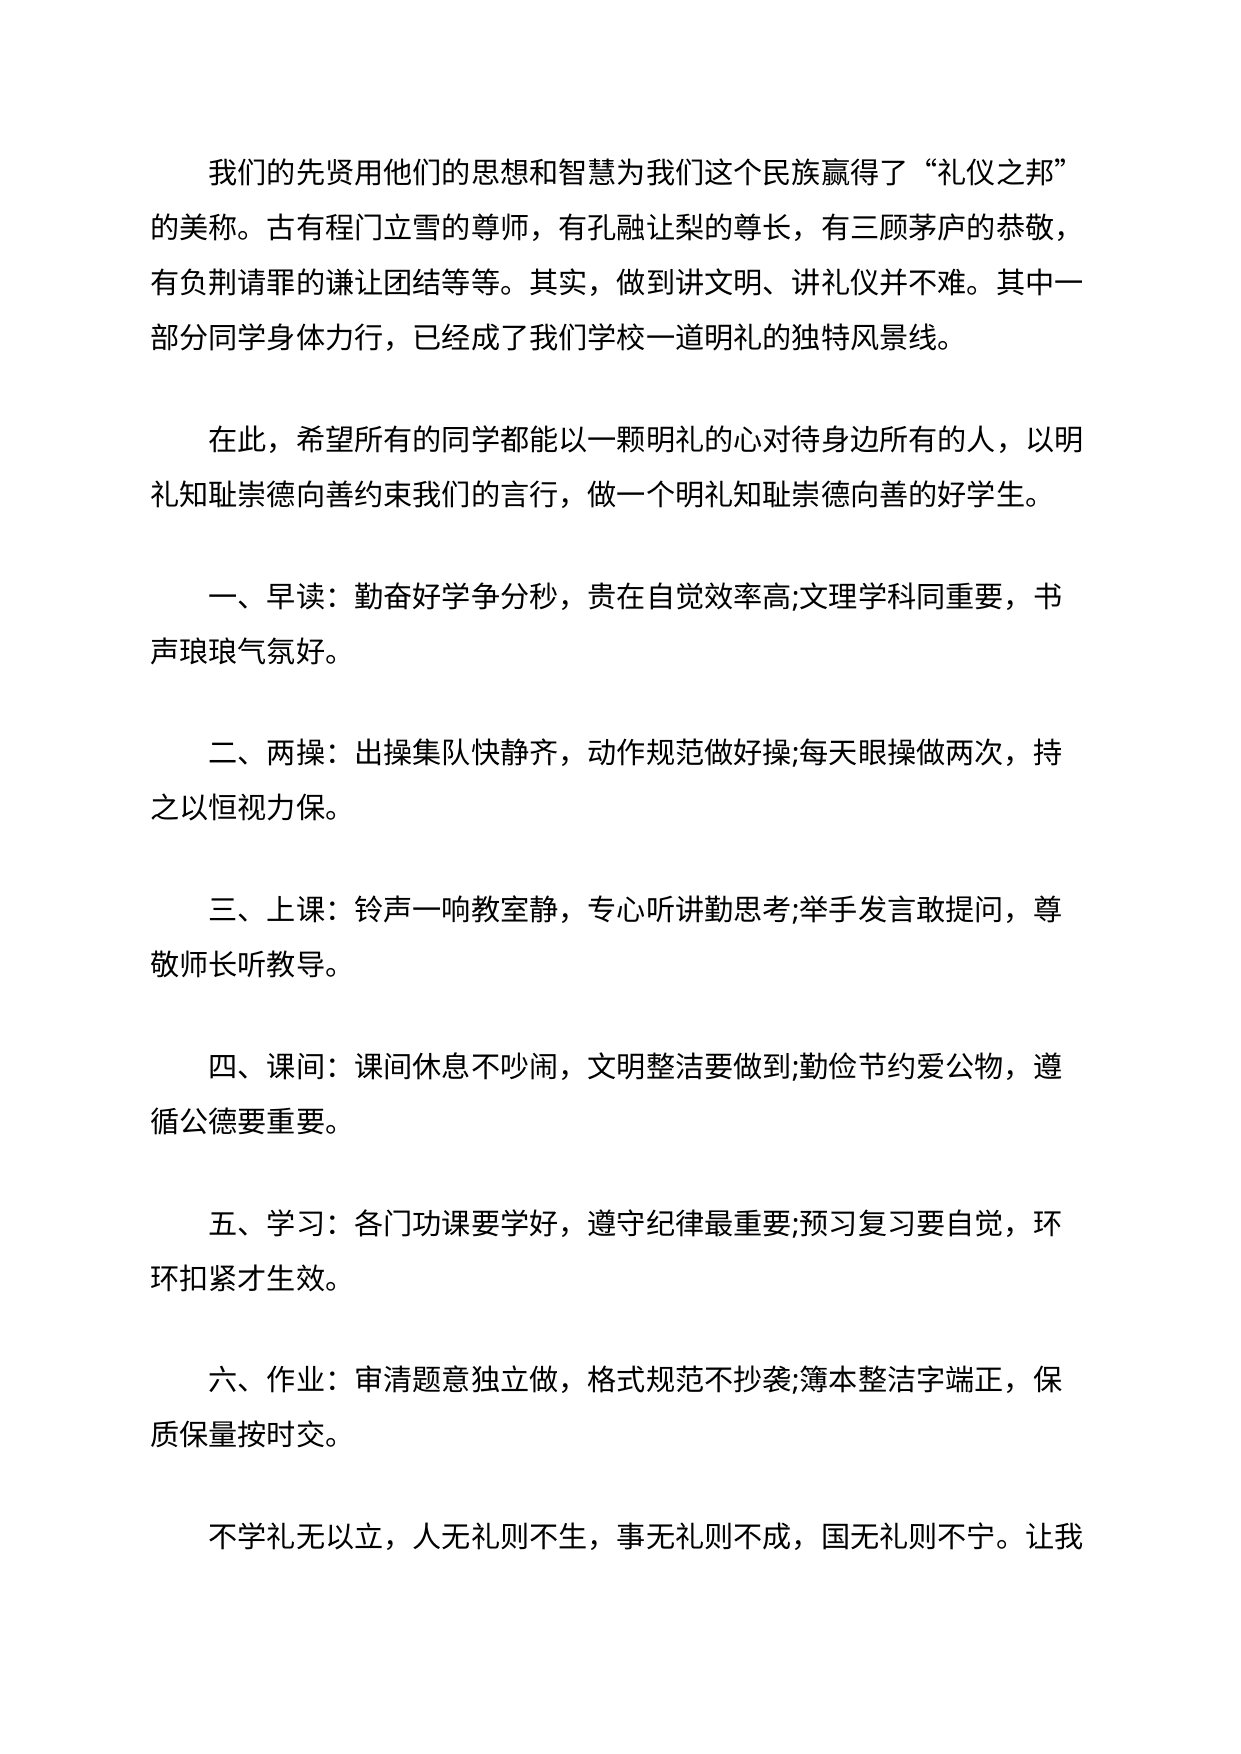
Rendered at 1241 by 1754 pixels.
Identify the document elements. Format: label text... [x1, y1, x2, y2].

text 五、学习：各门功课要学好，遵守纪律最重要;预习复习要自觉，环环扣紧才生效。 [150, 1200, 1090, 1297]
text 六、作业：审清题意独立做，格式规范不抄袭;簿本整洁字端正，保质保量按时交。 [150, 1357, 1090, 1454]
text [150, 1514, 1090, 1556]
text 三、上课：铃声一响教室静，专心听讲勤思考;举手发言敢提问，尊敬师长听教导。 [150, 887, 1090, 984]
text 二、两操：出操集队快静齐，动作规范做好操;每天眼操做两次，持之以恒视力保。 [150, 730, 1090, 827]
text 在此，希望所有的同学都能以一颗明礼的心对待身边所有的人，以明礼知耻崇德向善约束我们的言行，做一个明礼知耻崇德向善的好学生。 [150, 416, 1090, 514]
text 一、早读：勤奋好学争分秒，贵在自觉效率高;文理学科同重要，书声琅琅气氛好。 [150, 573, 1090, 670]
text 我们的先贤用他们的思想和智慧为我们这个民族赢得了“礼仪之邦”的美称。古有程门立雪的尊师，有孔融让梨的尊长，有三顾茅庐的恭敬，有负荆请罪的谦让团结等等。其实，做到讲文明、讲礼仪并不难。其中一部分同学身体力行，已经成了我们学校一道明礼的独特风景线。 [150, 150, 1090, 357]
text 四、课间：课间休息不吵闹，文明整洁要做到;勤俭节约爱公物，遵循公德要重要。 [150, 1043, 1090, 1141]
